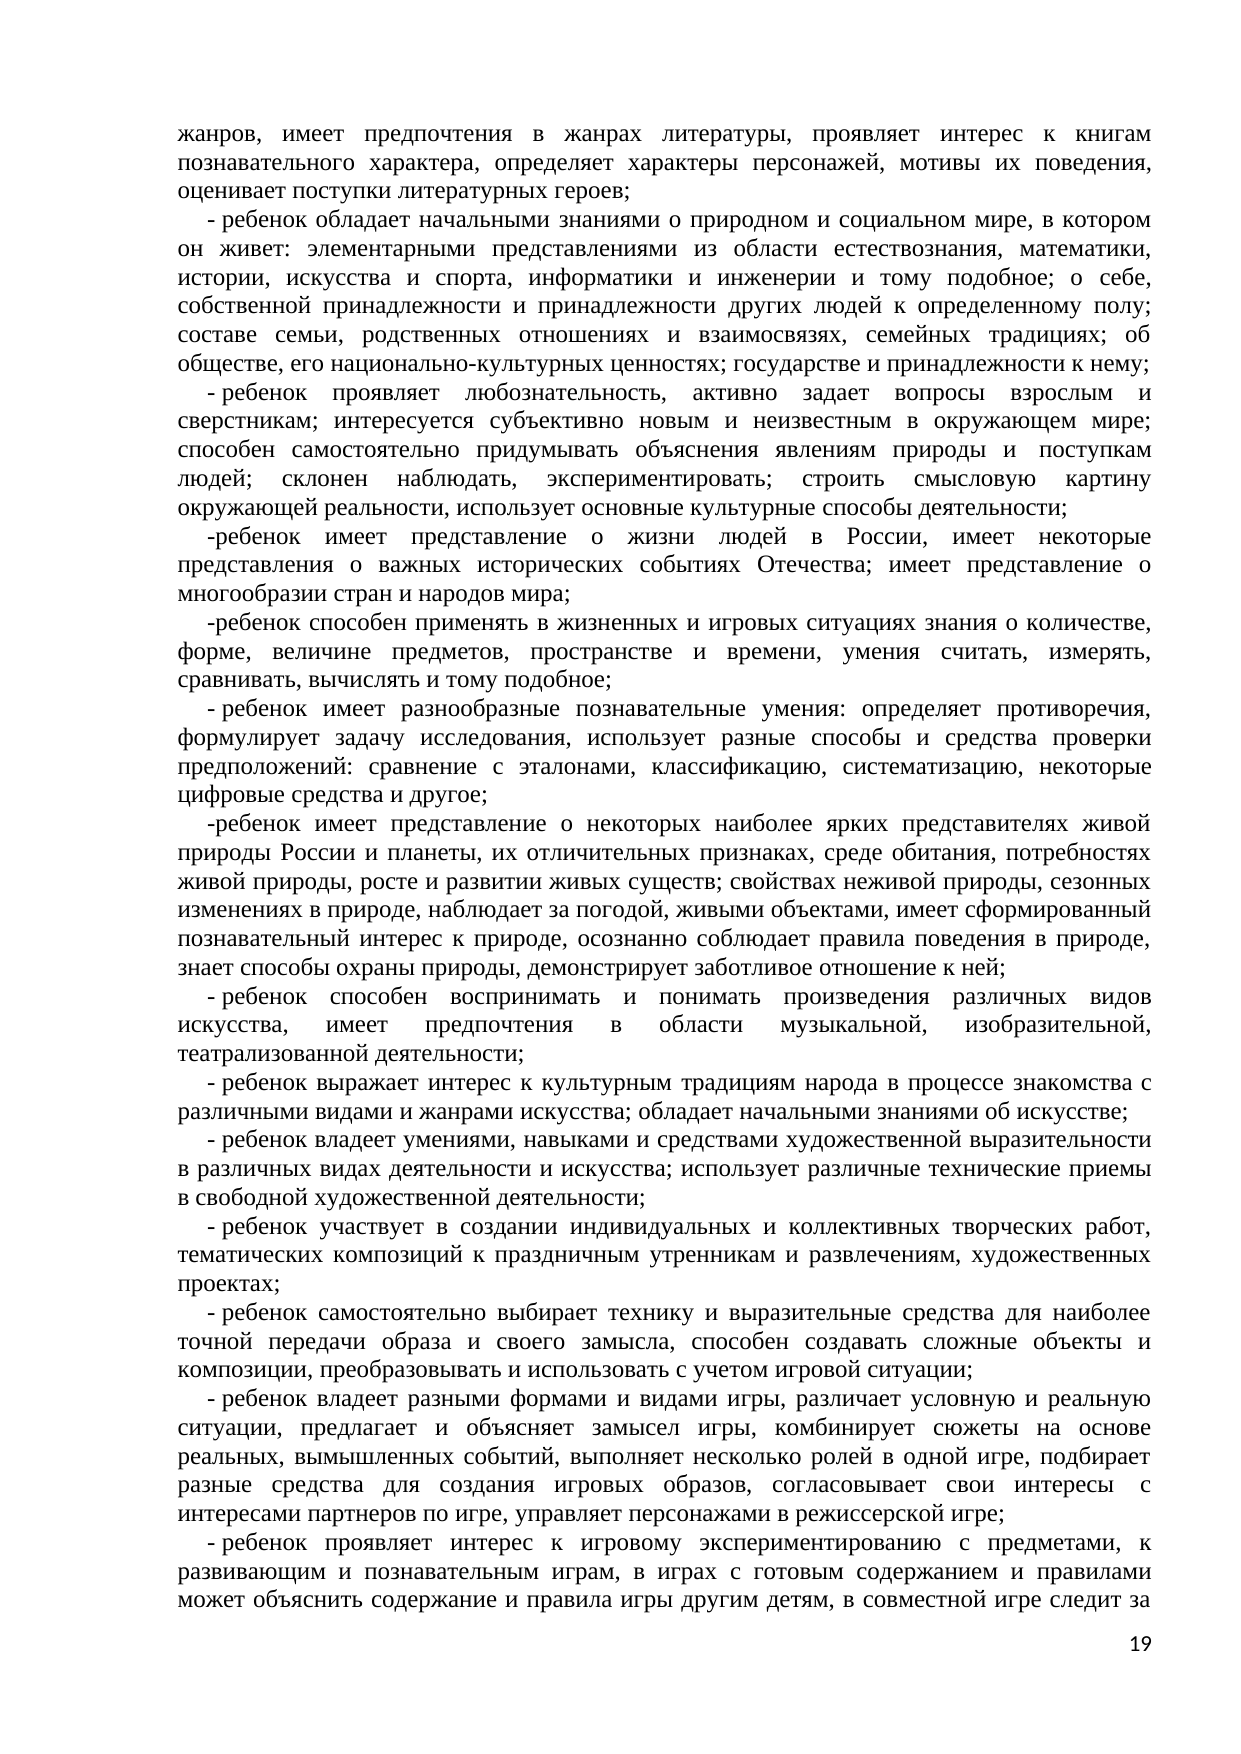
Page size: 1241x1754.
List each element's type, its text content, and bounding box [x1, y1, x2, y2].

text -ребенок имеет представление о жизни людей в России, имеет некоторые представления о важных исторических событиях Отечества; имеет представление о многообразии стран и народов мира; [177, 521, 1152, 607]
text -ребенок имеет представление о некоторых наиболее ярких представителях живой природы России и планеты, их отличительных признаках, среде обитания, потребностях живой природы, росте и развитии живых существ; свойствах неживой природы, сезонных изменениях в природе, наблюдает за погодой, живыми объектами, имеет сформированный познавательный интерес к природе, осознанно соблюдает правила поведения в природе, знает способы охраны природы, демонстрирует заботливое отношение к ней; [177, 808, 1152, 981]
list ребенок владеет умениями, навыками и средствами художественной выразительности в различных видах деятельности и искусства; использует различные технические приемы в свободной художественной деятельности; [177, 1124, 1152, 1211]
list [177, 1527, 1152, 1613]
list ребенок способен воспринимать и понимать произведения различных видов искусства, имеет предпочтения в области музыкальной, изобразительной, театрализованной деятельности; [177, 981, 1152, 1067]
list ребенок выражает интерес к культурным традициям народа в процессе знакомства с различными видами и жанрами искусства; обладает начальными знаниями об искусстве; [177, 1067, 1152, 1124]
list ребенок проявляет любознательность, активно задает вопросы взрослым и сверстникам; интересуется субъективно новым и неизвестным в окружающем мире; способен самостоятельно придумывать объяснения явлениям природы и поступкам людей; склонен наблюдать, экспериментировать; строить смысловую картину окружающей реальности, использует основные культурные способы деятельности; [177, 377, 1152, 521]
text -ребенок способен применять в жизненных и игровых ситуациях знания о количестве, форме, величине предметов, пространстве и времени, умения считать, измерять, сравнивать, вычислять и тому подобное; [177, 607, 1152, 693]
list ребенок имеет разнообразные познавательные умения: определяет противоречия, формулирует задачу исследования, использует разные способы и средства проверки предположений: сравнение с эталонами, классификацию, систематизацию, некоторые цифровые средства и другое; [177, 693, 1152, 808]
list ребенок участвует в создании индивидуальных и коллективных творческих работ, тематических композиций к праздничным утренникам и развлечениям, художественных проектах; [177, 1211, 1152, 1297]
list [177, 118, 1152, 204]
list ребенок обладает начальными знаниями о природном и социальном мире, в котором он живет: элементарными представлениями из области естествознания, математики, истории, искусства и спорта, информатики и инженерии и тому подобное; о себе, собственной принадлежности и принадлежности других людей к определенному полу; составе семьи, родственных отношениях и взаимосвязях, семейных традициях; об обществе, его национально-культурных ценностях; государстве и принадлежности к нему; [177, 204, 1152, 377]
list ребенок самостоятельно выбирает технику и выразительные средства для наиболее точной передачи образа и своего замысла, способен создавать сложные объекты и композиции, преобразовывать и использовать с учетом игровой ситуации; [177, 1297, 1152, 1383]
list ребенок владеет разными формами и видами игры, различает условную и реальную ситуации, предлагает и объясняет замысел игры, комбинирует сюжеты на основе реальных, вымышленных событий, выполняет несколько ролей в одной игре, подбирает разные средства для создания игровых образов, согласовывает свои интересы с интересами партнеров по игре, управляет персонажами в режиссерской игре; [177, 1383, 1152, 1527]
